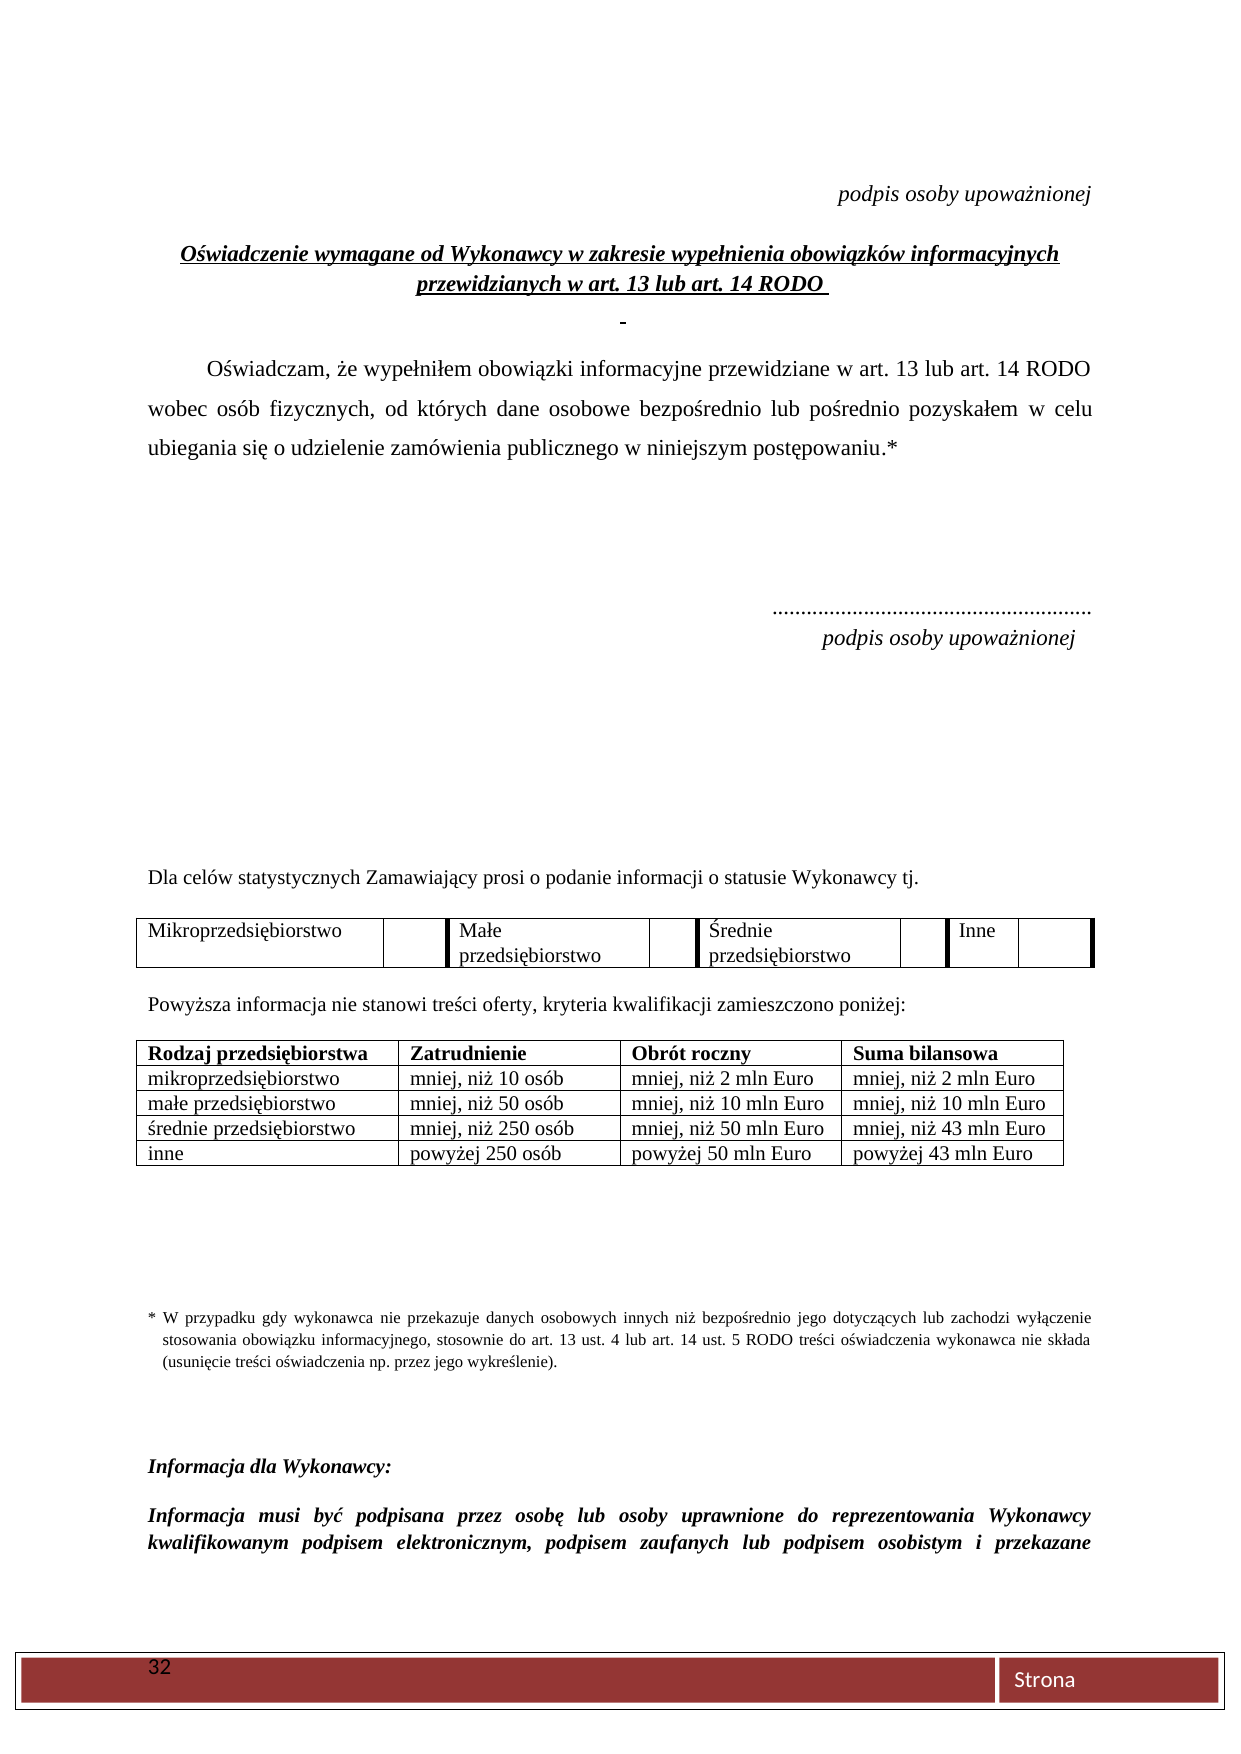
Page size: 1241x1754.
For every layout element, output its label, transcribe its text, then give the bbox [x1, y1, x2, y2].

table_cell mniej, niż 50 osób [399, 1091, 620, 1115]
table_header Małe przedsiębiorstwo [450, 919, 649, 967]
text Oświadczenie wymagane od Wykonawcy w zakresie wypełnienia obowiązków informacyjnych przewidzianych w art. 13 lub art. 14 RODO [148, 240, 1093, 297]
table_header Obrót roczny [621, 1041, 841, 1065]
text Dla celów statystycznych Zamawiający prosi o podanie informacji o statusie Wykonawcy tj. [148, 865, 1093, 889]
text Powyższa informacja nie stanowi treści oferty, kryteria kwalifikacji zamieszczono poniżej: [148, 992, 1093, 1016]
table_cell mniej, niż 2 mln Euro [621, 1066, 841, 1090]
table_cell mikroprzedsiębiorstwo [137, 1066, 398, 1090]
table_cell mniej, niż 50 mln Euro [621, 1116, 841, 1140]
table_header Zatrudnienie [399, 1041, 620, 1065]
text Informacja dla Wykonawcy: [148, 1454, 1093, 1478]
table_header Suma bilansowa [842, 1041, 1063, 1065]
text * W przypadku gdy wykonawca nie przekazuje danych osobowych innych niż bezpośrednio jego dotyczących lub zachodzi wyłączenie stosowania obowiązku informacyjnego, stosownie do art. 13 ust. 4 lub art. 14 ust. 5 RODO treści oświadczenia wykonawca nie składa (usunięcie treści oświadczenia np. przez jego wykreślenie). [148, 1308, 1093, 1371]
table_header Inne [950, 919, 1018, 967]
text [148, 1503, 1093, 1554]
table_cell mniej, niż 10 mln Euro [621, 1091, 841, 1115]
text podpis osoby upoważnionej [148, 180, 1093, 206]
table_cell powyżej 50 mln Euro [621, 1141, 841, 1165]
text ........................................................ [148, 593, 1093, 620]
table_header [901, 919, 945, 967]
table_cell małe przedsiębiorstwo [137, 1091, 398, 1115]
table_cell średnie przedsiębiorstwo [137, 1116, 398, 1140]
table_header Mikroprzedsiębiorstwo [137, 919, 383, 967]
table_cell mniej, niż 2 mln Euro [842, 1066, 1063, 1090]
table_header Średnie przedsiębiorstwo [700, 919, 900, 967]
table_cell mniej, niż 250 osób [399, 1116, 620, 1140]
text Oświadczam, że wypełniłem obowiązki informacyjne przewidziane w art. 13 lub art. 14 RODO wobec osób fizycznych, od których dane osobowe bezpośrednio lub pośrednio pozyskałem w celu ubiegania się o udzielenie zamówienia publicznego w niniejszym postępowaniu.* [148, 355, 1093, 461]
table_header [384, 919, 445, 967]
table_cell mniej, niż 10 mln Euro [842, 1091, 1063, 1115]
table_cell powyżej 43 mln Euro [842, 1141, 1063, 1165]
table_cell mniej, niż 10 osób [399, 1066, 620, 1090]
table_cell powyżej 250 osób [399, 1141, 620, 1165]
table_cell inne [137, 1141, 398, 1165]
table_cell mniej, niż 43 mln Euro [842, 1116, 1063, 1140]
table_header [1019, 919, 1090, 967]
table_header [650, 919, 695, 967]
table_header Rodzaj przedsiębiorstwa [137, 1041, 398, 1065]
text podpis osoby upoważnionej [148, 624, 1093, 650]
